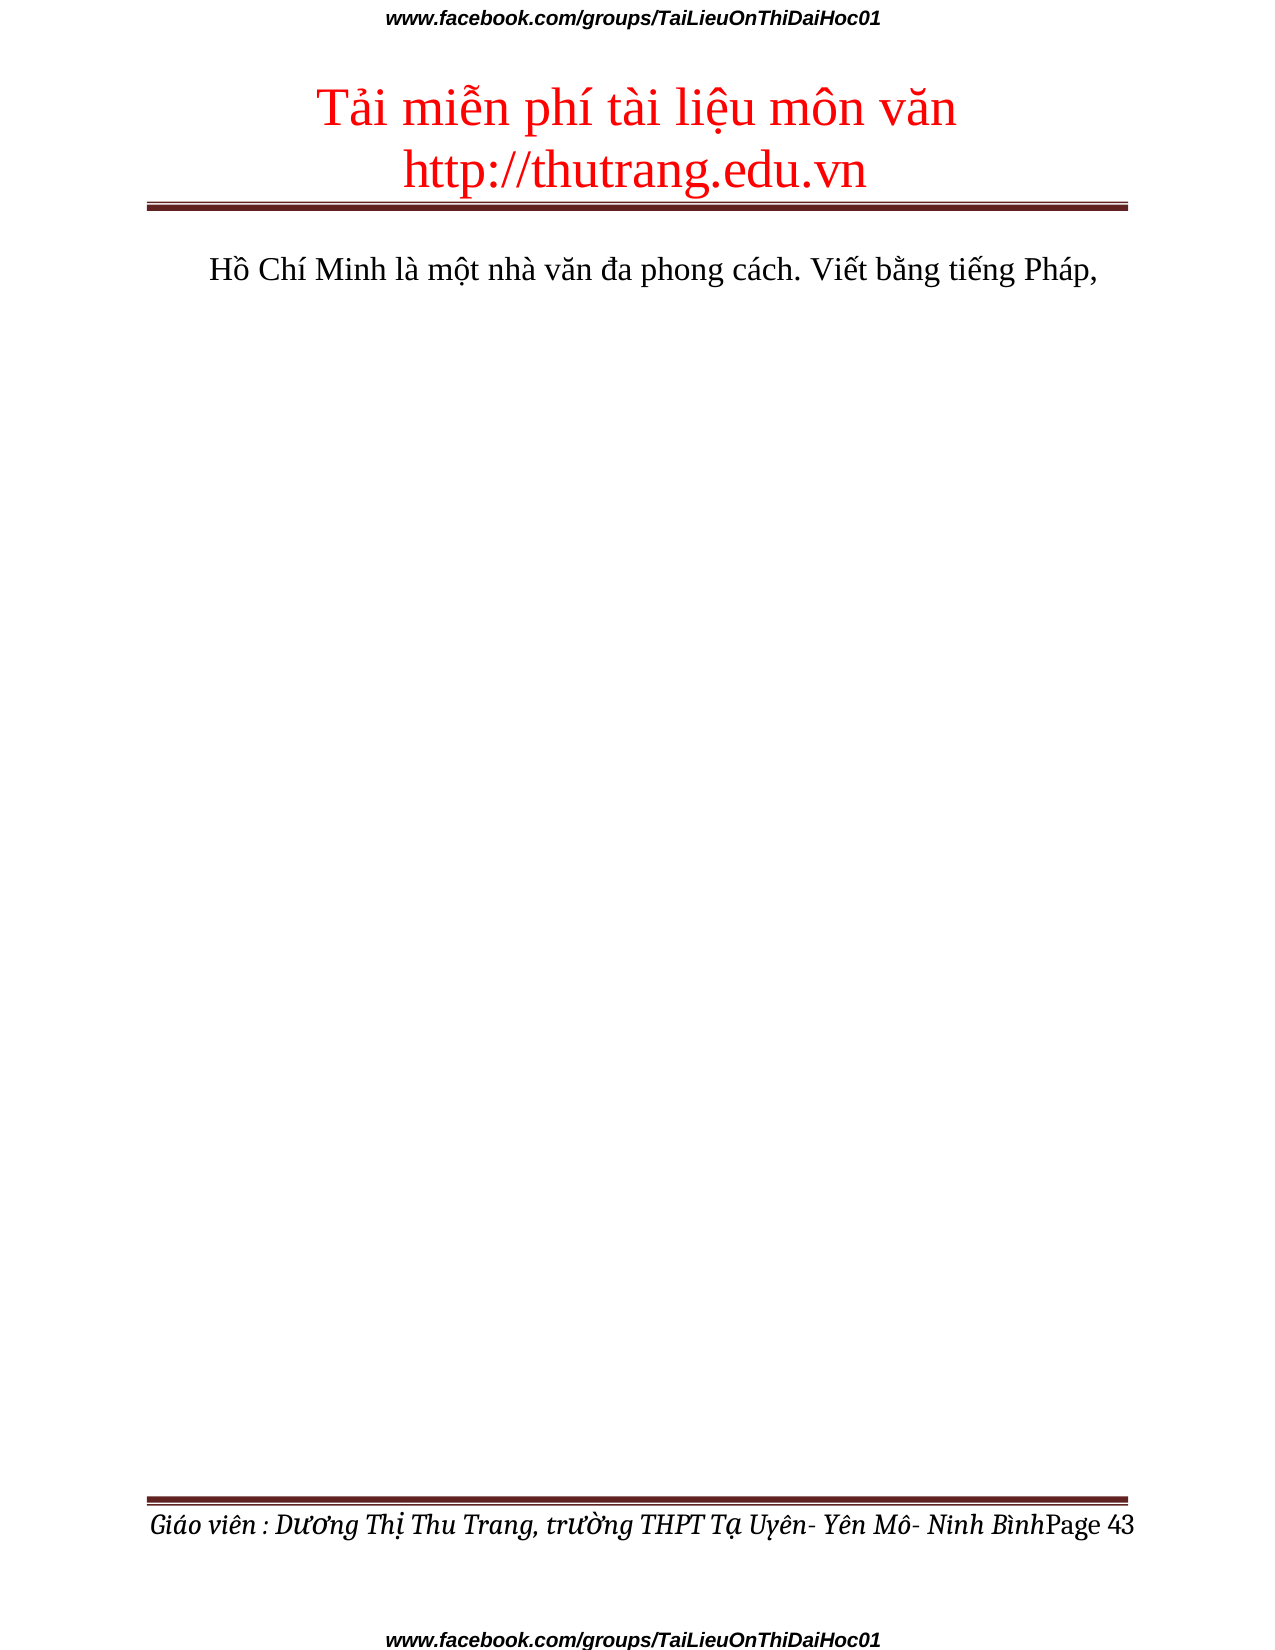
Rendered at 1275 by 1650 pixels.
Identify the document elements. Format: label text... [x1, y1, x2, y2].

text Hồ Chí Minh là một nhà văn đa phong cách. Viết bằng tiếng Pháp, [209, 249, 1162, 287]
